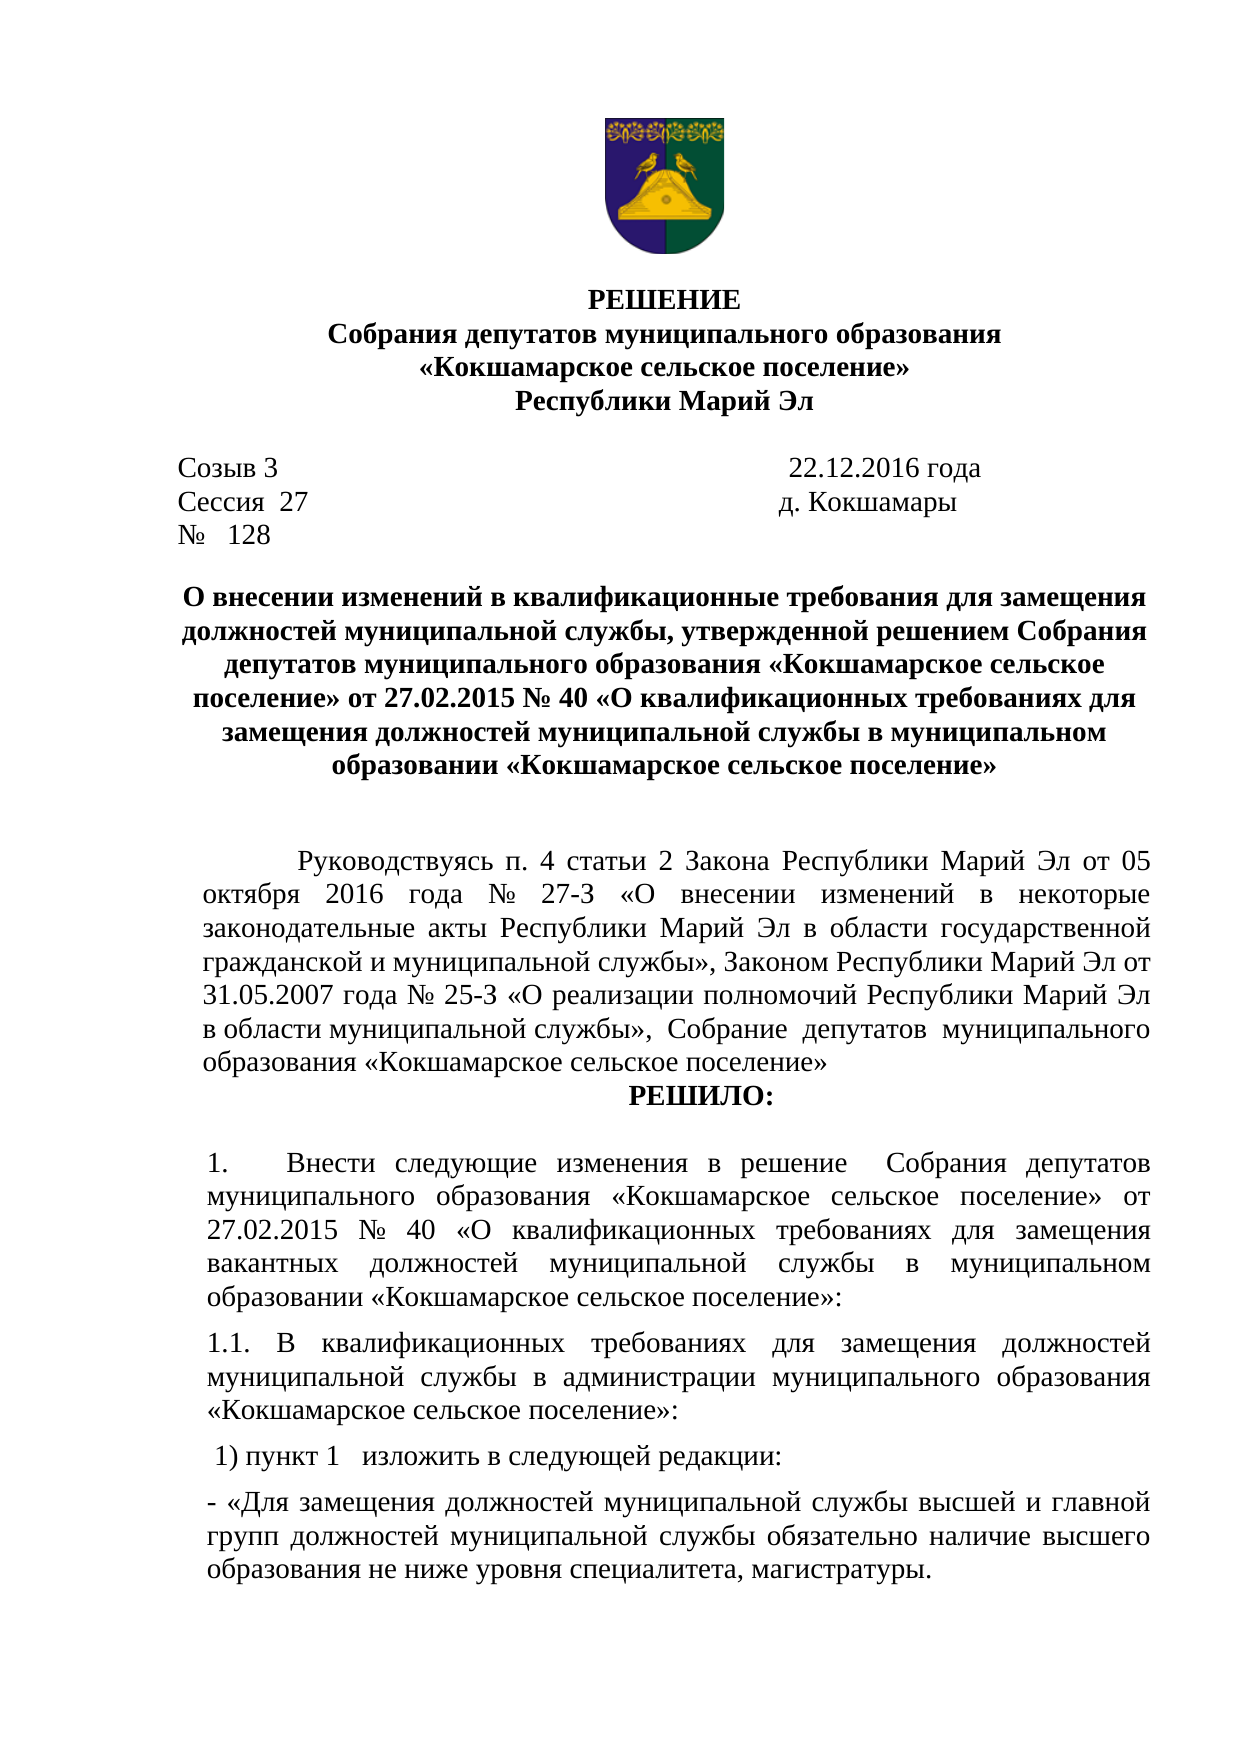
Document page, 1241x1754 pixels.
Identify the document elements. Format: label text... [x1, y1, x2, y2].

text РЕШИЛО: [177, 1078, 1152, 1111]
text 1) пункт 1 изложить в следующей редакции: [207, 1438, 1152, 1472]
text - «Для замещения должностей муниципальной службы высшей и главной групп должностей муниципальной службы обязательно наличие высшего образования не ниже уровня специалитета, магистратуры. [207, 1484, 1152, 1585]
text Собрания депутатов муниципального образования [177, 316, 1152, 349]
text «Кокшамарское сельское поселение» [177, 349, 1152, 383]
text Республики Марий Эл [177, 383, 1152, 417]
text Руководствуясь п. 4 статьи 2 Закона Республики Марий Эл от 05 октября 2016 года № 27-З «О внесении изменений в некоторые законодательные акты Республики Марий Эл в области государственной гражданской и муниципальной службы», Законом Республики Марий Эл от 31.05.2007 года № 25-З «О реализации полномочий Республики Марий Эл в области муниципальной службы», Собрание депутатов муниципального образования «Кокшамарское сельское поселение» [202, 843, 1152, 1078]
text № 128 [177, 517, 1152, 551]
text Созыв 3 22.12.2016 года [177, 450, 1152, 484]
text Сессия 27 д. Кокшамары [177, 484, 1152, 517]
text РЕШЕНИЕ [177, 282, 1152, 316]
text О внесении изменений в квалификационные требования для замещения должностей муниципальной службы, утвержденной решением Собрания депутатов муниципального образования «Кокшамарское сельское поселение» от 27.02.2015 № 40 «О квалификационных требованиях для замещения должностей муниципальной службы в муниципальном образовании «Кокшамарское сельское поселение» [177, 579, 1152, 781]
text 1. Внести следующие изменения в решение Собрания депутатов муниципального образования «Кокшамарское сельское поселение» от 27.02.2015 № 40 «О квалификационных требованиях для замещения вакантных должностей муниципальной службы в муниципальном образовании «Кокшамарское сельское поселение»: [207, 1145, 1152, 1313]
text 1.1. В квалификационных требованиях для замещения должностей муниципальной службы в администрации муниципального образования «Кокшамарское сельское поселение»: [207, 1325, 1152, 1426]
